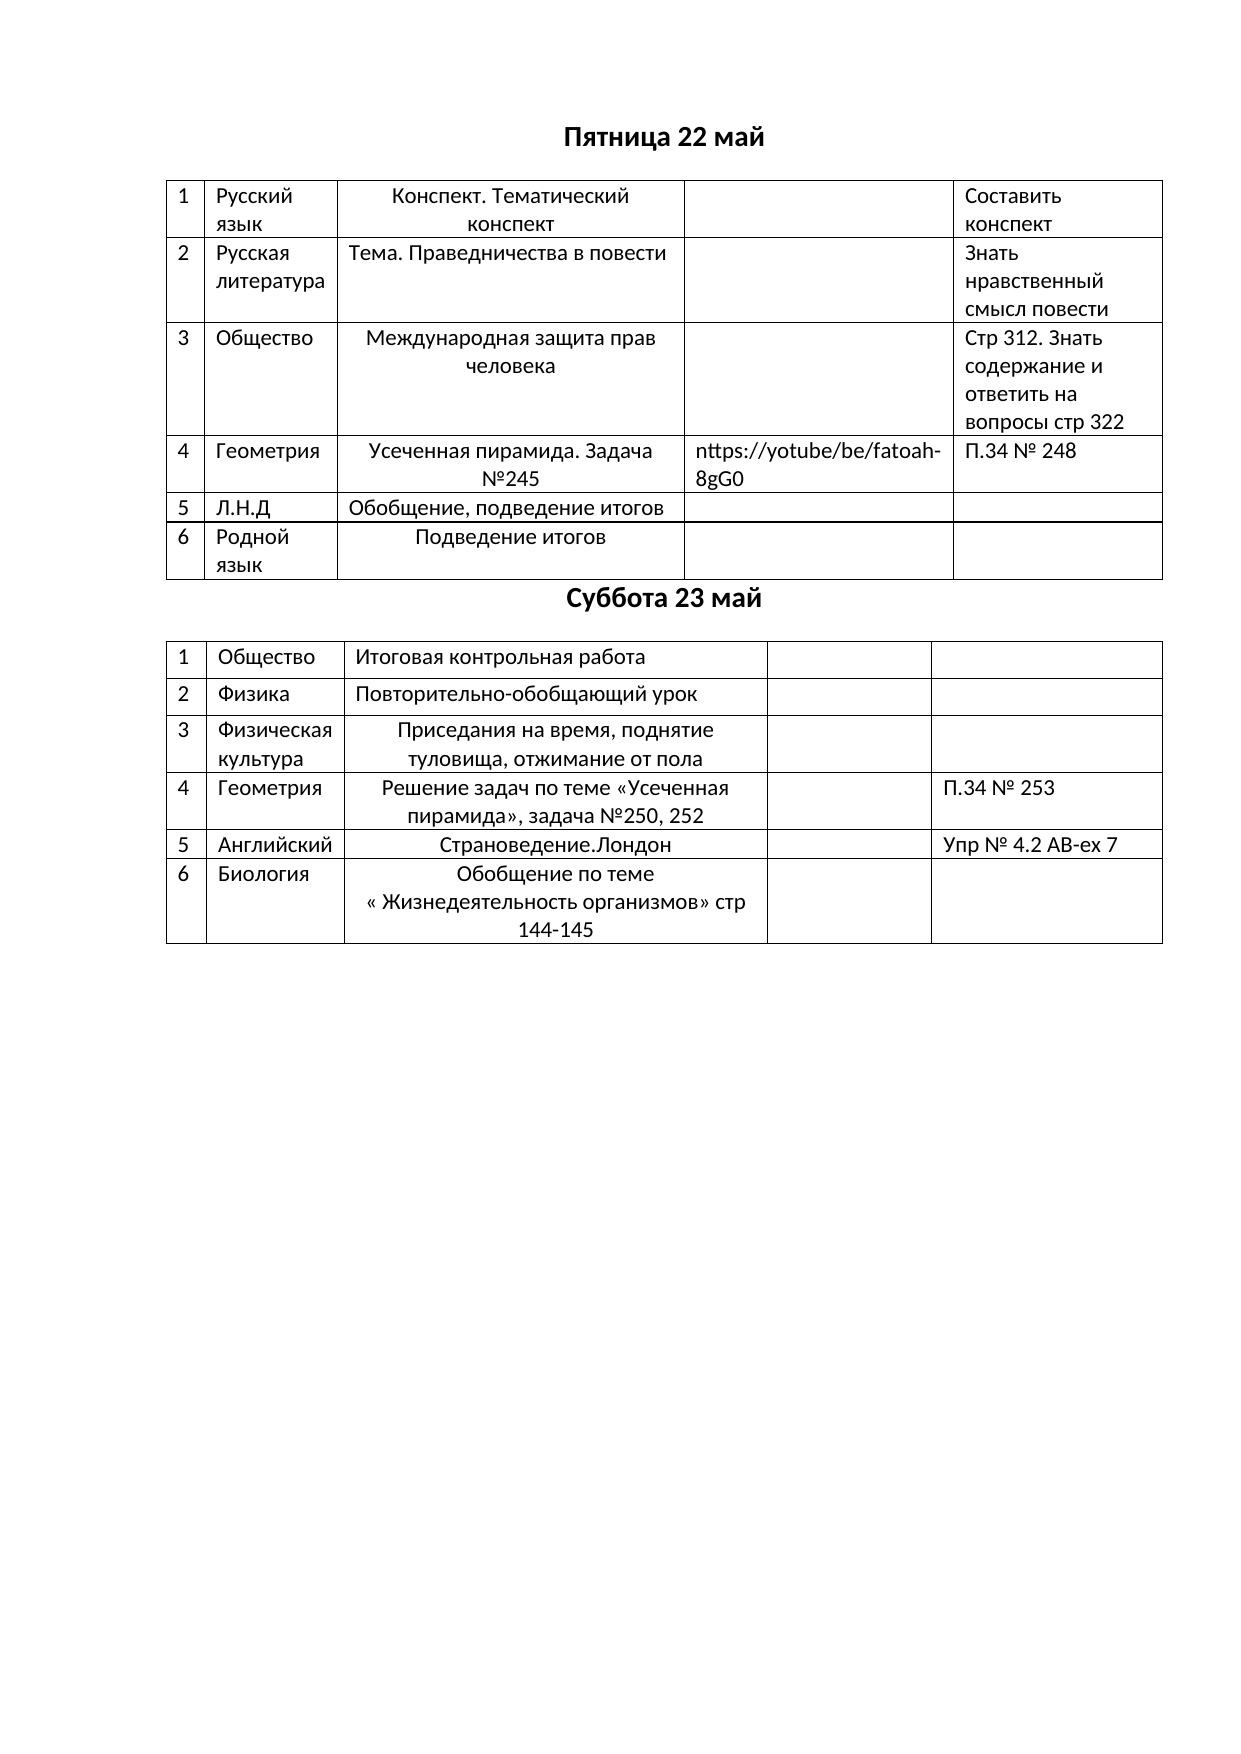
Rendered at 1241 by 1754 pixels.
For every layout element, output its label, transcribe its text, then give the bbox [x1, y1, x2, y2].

table_cell [954, 493, 1162, 521]
table_cell Международная защита прав человека [338, 323, 684, 435]
text Пятница 22 май [177, 118, 1152, 154]
table_cell [685, 523, 953, 578]
table_header Общество [207, 642, 344, 678]
table_cell 4 [167, 436, 204, 492]
table_header [932, 642, 1162, 678]
table_header Русский язык [205, 181, 337, 237]
table_cell [768, 859, 931, 943]
table_cell Биология [207, 859, 344, 943]
table_cell [768, 830, 931, 858]
text Суббота 23 май [177, 580, 1152, 615]
table_cell Геометрия [207, 773, 344, 829]
table_cell 3 [167, 716, 206, 772]
table_cell Страноведение.Лондон [345, 830, 767, 858]
table_cell [932, 859, 1162, 943]
table_cell Л.Н.Д [205, 493, 337, 521]
table_header [685, 181, 953, 237]
table_cell Приседания на время, поднятие туловища, отжимание от пола [345, 716, 767, 772]
table_cell nttps://yotube/be/fatoah-8gG0 [685, 436, 953, 492]
table_cell Повторительно-обобщающий урок [345, 679, 767, 714]
table_cell [685, 493, 953, 521]
table_cell Английский [207, 830, 344, 858]
table_cell Знать нравственный смысл повести [954, 238, 1162, 322]
table_cell Усеченная пирамида. Задача №245 [338, 436, 684, 492]
table_cell Решение задач по теме «Усеченная пирамида», задача №250, 252 [345, 773, 767, 829]
table_cell Обобщение по теме « Жизнедеятельность организмов» стр 144-145 [345, 859, 767, 943]
table_header Итоговая контрольная работа [345, 642, 767, 678]
table_cell 2 [167, 238, 204, 322]
table_cell П.34 № 253 [932, 773, 1162, 829]
table_header [768, 642, 931, 678]
table_cell 6 [167, 523, 204, 578]
table_cell [768, 773, 931, 829]
table_header 1 [167, 642, 206, 678]
table_cell [954, 523, 1162, 578]
table_cell Физическая культура [207, 716, 344, 772]
table_cell 5 [167, 830, 206, 858]
table_header Конспект. Тематический конспект [338, 181, 684, 237]
table_cell Обобщение, подведение итогов [338, 493, 684, 521]
table_header 1 [167, 181, 204, 237]
table_cell [932, 679, 1162, 714]
table_cell Геометрия [205, 436, 337, 492]
table_cell 4 [167, 773, 206, 829]
table_cell Родной язык [205, 523, 337, 578]
table_cell Русская литература [205, 238, 337, 322]
table_cell Тема. Праведничества в повести [338, 238, 684, 322]
table_cell Стр 312. Знать содержание и ответить на вопросы стр 322 [954, 323, 1162, 435]
table_cell [932, 716, 1162, 772]
table_cell [768, 679, 931, 714]
table_cell 2 [167, 679, 206, 714]
table_cell [685, 238, 953, 322]
table_cell 5 [167, 493, 204, 521]
table_header Составить конспект [954, 181, 1162, 237]
table_cell [685, 323, 953, 435]
table_cell [768, 716, 931, 772]
table_cell П.34 № 248 [954, 436, 1162, 492]
table_cell 3 [167, 323, 204, 435]
table_cell Общество [205, 323, 337, 435]
table_cell Физика [207, 679, 344, 714]
table_cell Упр № 4.2 АВ-ех 7 [932, 830, 1162, 858]
table_cell 6 [167, 859, 206, 943]
table_cell Подведение итогов [338, 523, 684, 578]
